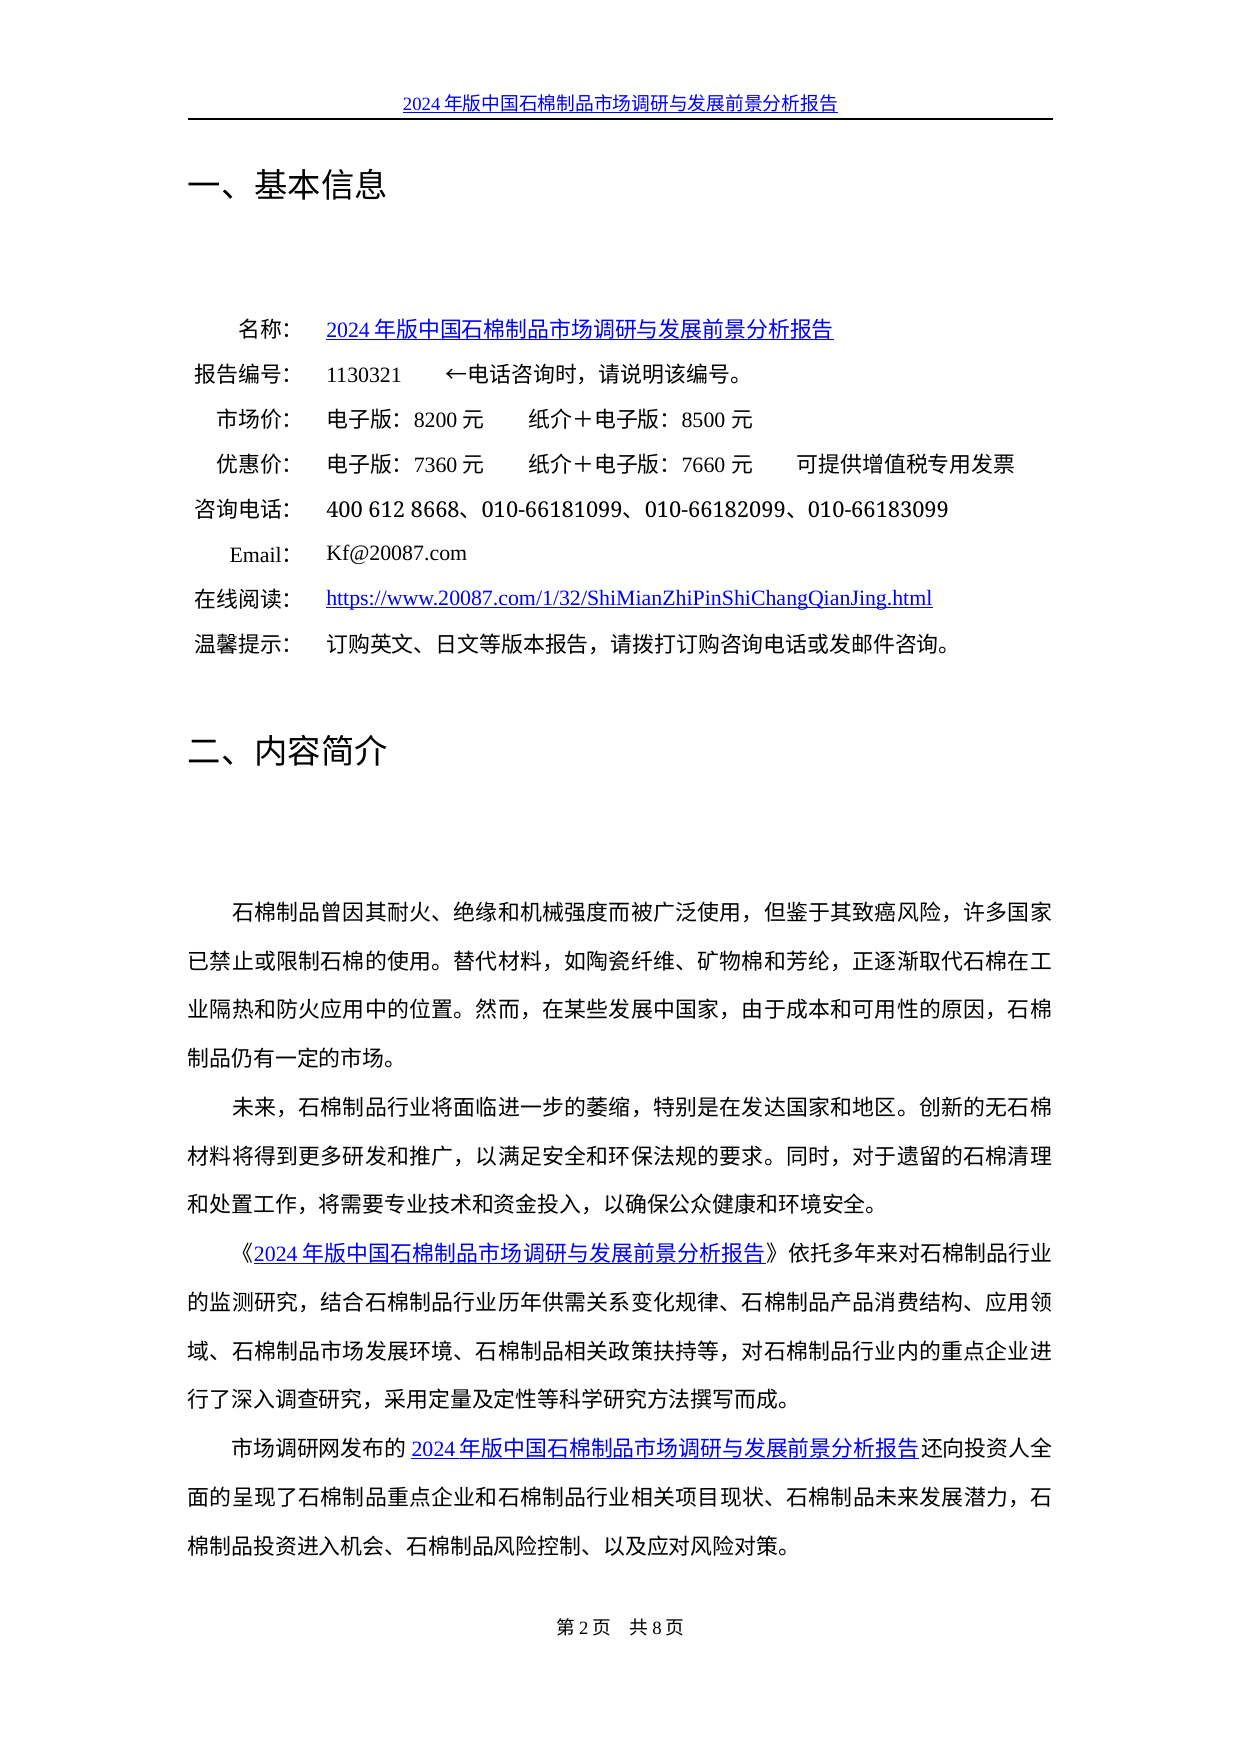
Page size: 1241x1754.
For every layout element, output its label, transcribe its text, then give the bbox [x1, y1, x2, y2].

table_cell 400 612 8668、010-66181099、010-66182099、010-66183099 [315, 492, 1073, 537]
table_cell 市场价： [167, 402, 315, 447]
title 一、基本信息 [187, 150, 1053, 215]
table_cell Kf@20087.com [315, 537, 1073, 582]
table_cell 订购英文、日文等版本报告，请拨打订购咨询电话或发邮件咨询。 [315, 627, 1073, 672]
table_header 名称： [167, 312, 315, 357]
table_cell 电子版：7360 元 纸介＋电子版：7660 元 可提供增值税专用发票 [315, 447, 1073, 492]
table_cell 1130321 ←电话咨询时，请说明该编号。 [315, 357, 1073, 402]
table_cell 咨询电话： [167, 492, 315, 537]
table_cell [315, 582, 1073, 627]
table_cell 在线阅读： [167, 582, 315, 627]
table_cell 温馨提示： [167, 627, 315, 672]
title 二、内容简介 [187, 717, 1053, 782]
table_cell 报告编号： [167, 357, 315, 402]
table_header 2024年版中国石棉制品市场调研与发展前景分析报告 [315, 312, 1073, 357]
table_cell 优惠价： [167, 447, 315, 492]
table_cell Email： [167, 537, 315, 582]
table_cell 电子版：8200 元 纸介＋电子版：8500 元 [315, 402, 1073, 447]
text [187, 894, 1053, 1561]
